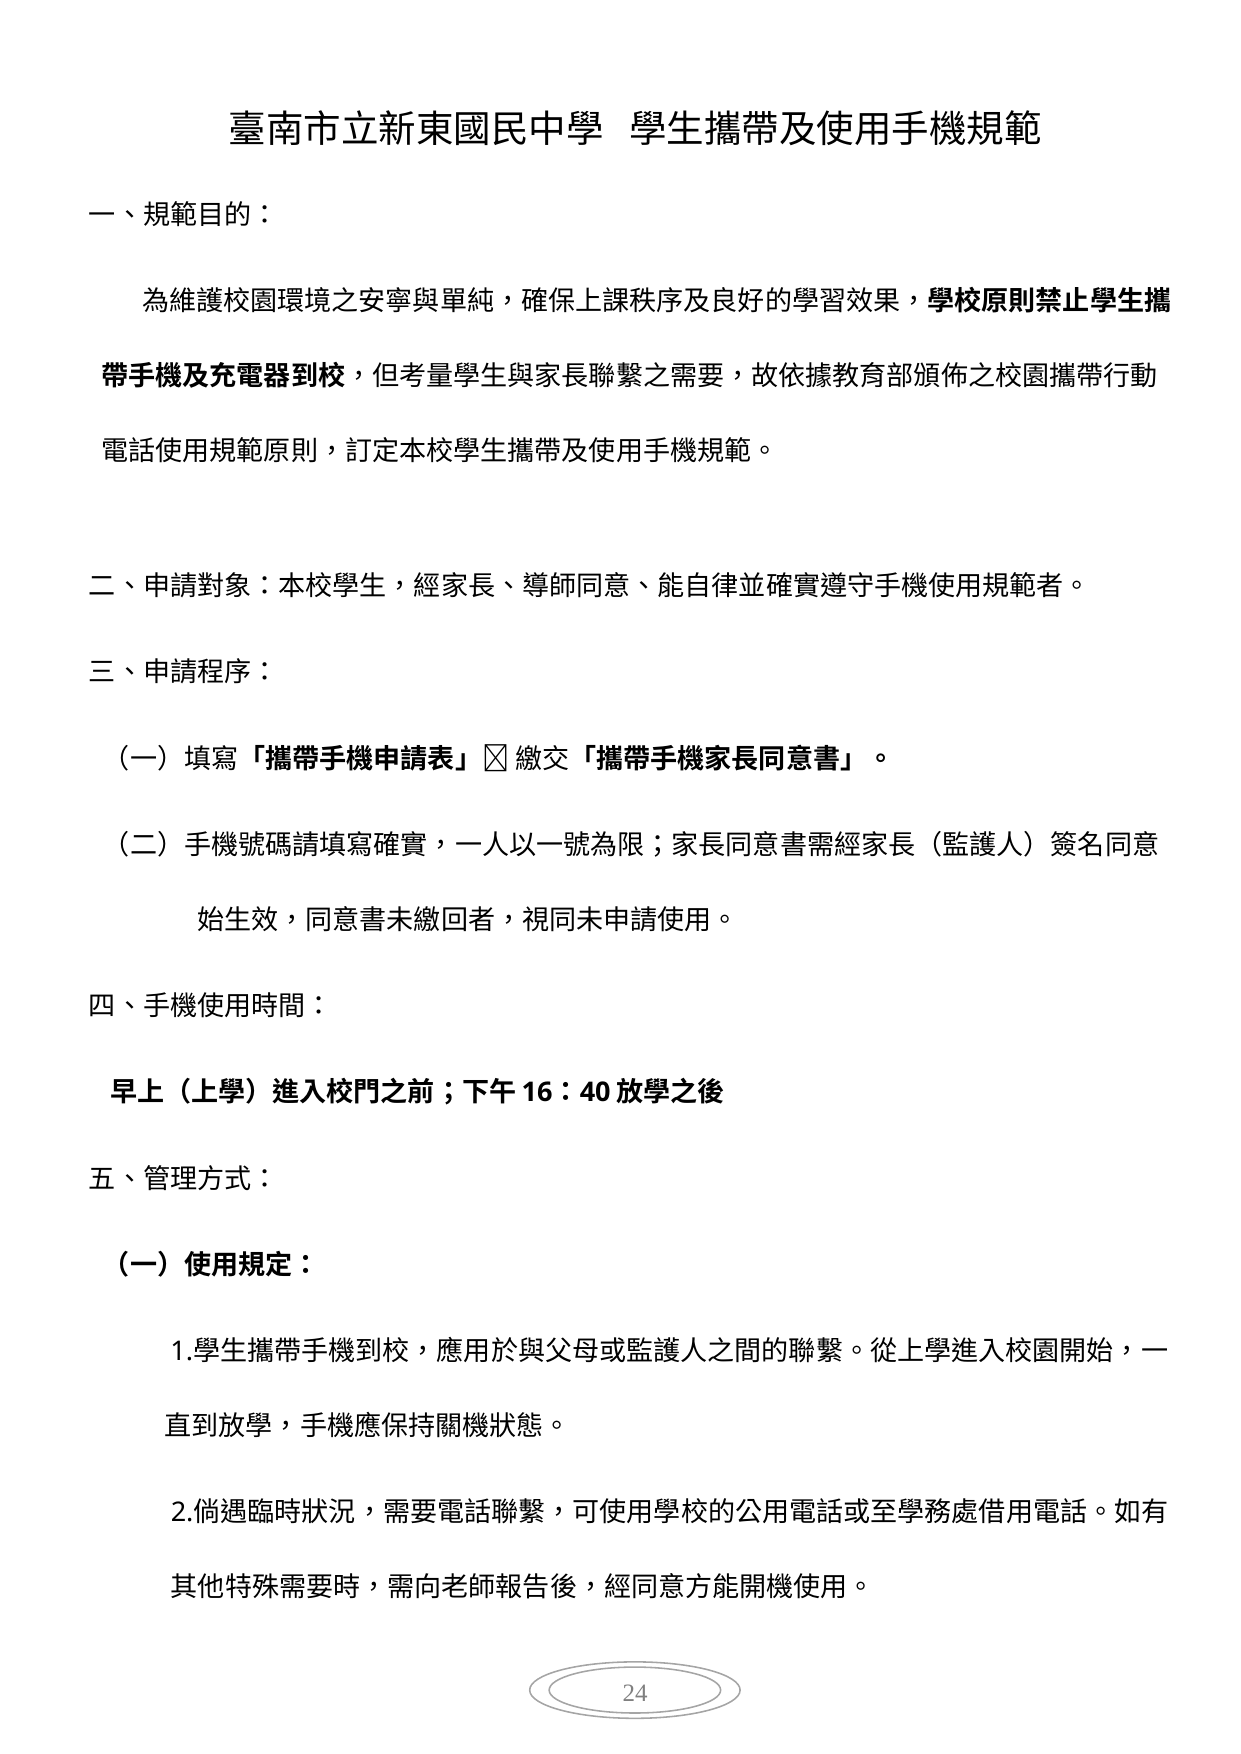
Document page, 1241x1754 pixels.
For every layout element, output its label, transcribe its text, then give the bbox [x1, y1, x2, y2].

text 為維護校園環境之安寧與單純，確保上課秩序及良好的學習效果，學校原則禁止學生攜帶手機及充電器到校，但考量學生與家長聯繫之需要，故依據教育部頒佈之校園攜帶行動電話使用規範原則，訂定本校學生攜帶及使用手機規範。 [101, 261, 1181, 486]
text （一）使用規定： [89, 1225, 1181, 1300]
text 臺南市立新東國民中學 學生攜帶及使用手機規範 [89, 89, 1181, 164]
text （一）填寫「攜帶手機申請表」 繳交「攜帶手機家長同意書」。 [89, 719, 1181, 794]
text （二）手機號碼請填寫確實，一人以一號為限；家長同意書需經家長（監護人）簽名同意始生效，同意書未繳回者，視同未申請使用。 [89, 805, 1181, 955]
text 2.倘遇臨時狀況，需要電話聯繫，可使用學校的公用電話或至學務處借用電話。如有其他特殊需要時，需向老師報告後，經同意方能開機使用。 [171, 1473, 1181, 1623]
text 二、申請對象：本校學生，經家長、導師同意、能自律並確實遵守手機使用規範者。 [89, 546, 1181, 621]
text 四、手機使用時間： [89, 966, 1181, 1041]
text 三、申請程序： [89, 633, 1181, 708]
text 1.學生攜帶手機到校，應用於與父母或監護人之間的聯繫。從上學進入校園開始，一直到放學，手機應保持關機狀態。 [164, 1311, 1181, 1461]
text 一、規範目的： [89, 175, 1181, 250]
text 早上（上學）進入校門之前；下午16：40放學之後 [89, 1053, 1181, 1128]
text 五、管理方式： [89, 1139, 1181, 1214]
